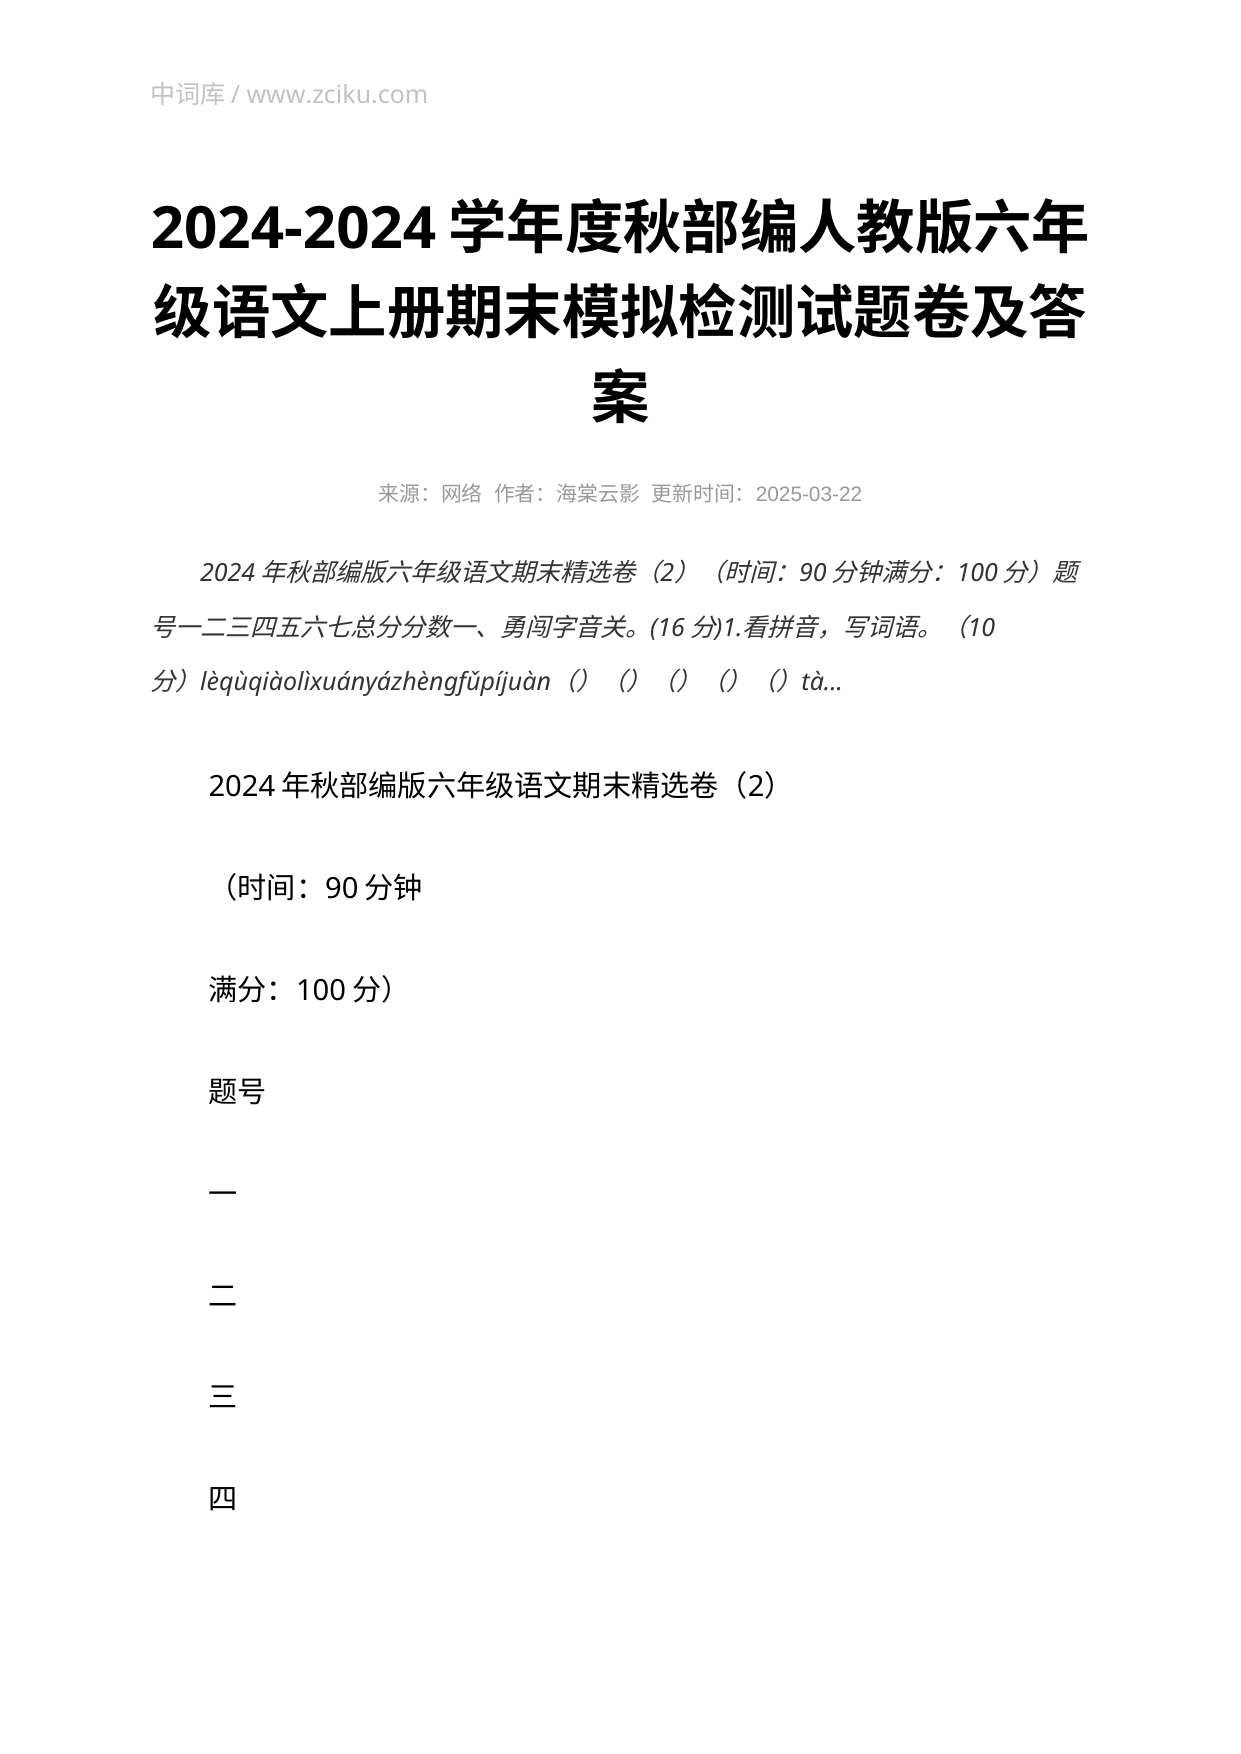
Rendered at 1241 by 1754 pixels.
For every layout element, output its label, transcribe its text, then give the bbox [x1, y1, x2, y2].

text 一 [150, 1170, 1090, 1213]
subtitle 2024-2024学年度秋部编人教版六年级语文上册期末模拟检测试题卷及答案 [150, 181, 1090, 435]
text 三 [150, 1374, 1090, 1416]
text 2024年秋部编版六年级语文期末精选卷（2） [150, 763, 1090, 805]
text 来源：网络 作者：海棠云影 更新时间：2025-03-22 [150, 482, 1090, 506]
text 题号 [150, 1069, 1090, 1111]
text （时间：90分钟 [150, 865, 1090, 907]
text 满分：100分） [150, 967, 1090, 1009]
text 二 [150, 1272, 1090, 1314]
text 2024年秋部编版六年级语文期末精选卷（2）（时间：90分钟满分：100分）题号一二三四五六七总分分数一、勇闯字音关。(16分)1.看拼音，写词语。（10分）lèqùqiàolìxuányázhèngfǔpíjuàn（）（）（）（）（）tà... [150, 553, 1090, 698]
text 四 [150, 1476, 1090, 1518]
